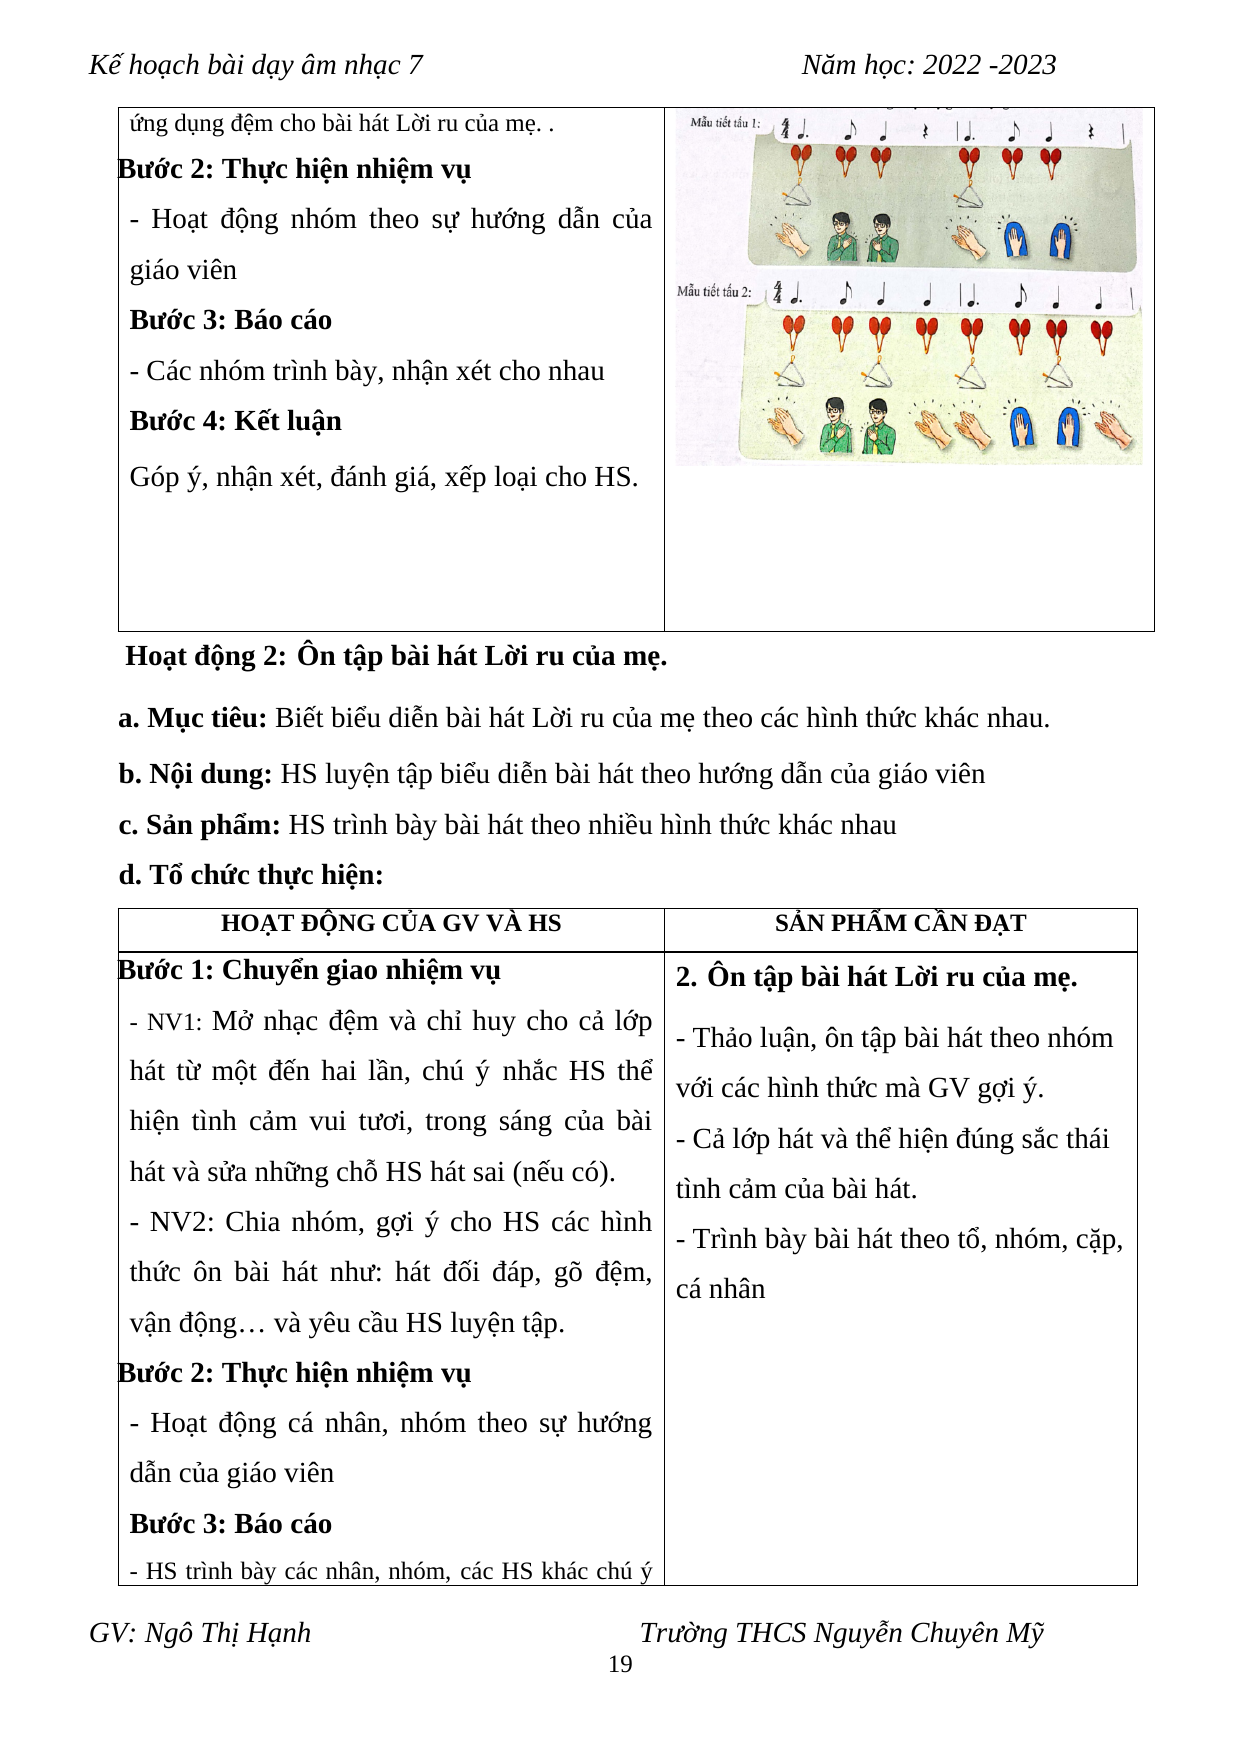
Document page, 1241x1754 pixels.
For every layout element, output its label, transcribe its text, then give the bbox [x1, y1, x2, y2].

table_header HOẠT ĐỘNG CỦA GV VÀ HS [119, 909, 664, 951]
text b. Nội dung: HS luyện tập biểu diễn bài hát theo hướng dẫn của giáo viên [89, 756, 1152, 790]
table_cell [119, 108, 664, 631]
text Hoạt động 2: Ôn tập bài hát Lời ru của mẹ. [89, 638, 1152, 672]
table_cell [665, 108, 1154, 631]
text d. Tổ chức thực hiện: [89, 857, 1152, 891]
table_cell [119, 953, 664, 1585]
text c. Sản phẩm: HS trình bày bài hát theo nhiều hình thức khác nhau [89, 807, 1152, 840]
text a. Mục tiêu: Biết biểu diễn bài hát Lời ru của mẹ theo các hình thức khác nhau. [89, 700, 1152, 733]
picture [675, 108, 1143, 466]
table_header SẢN PHẨM CẦN ĐẠT [665, 909, 1137, 951]
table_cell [665, 953, 1137, 1585]
